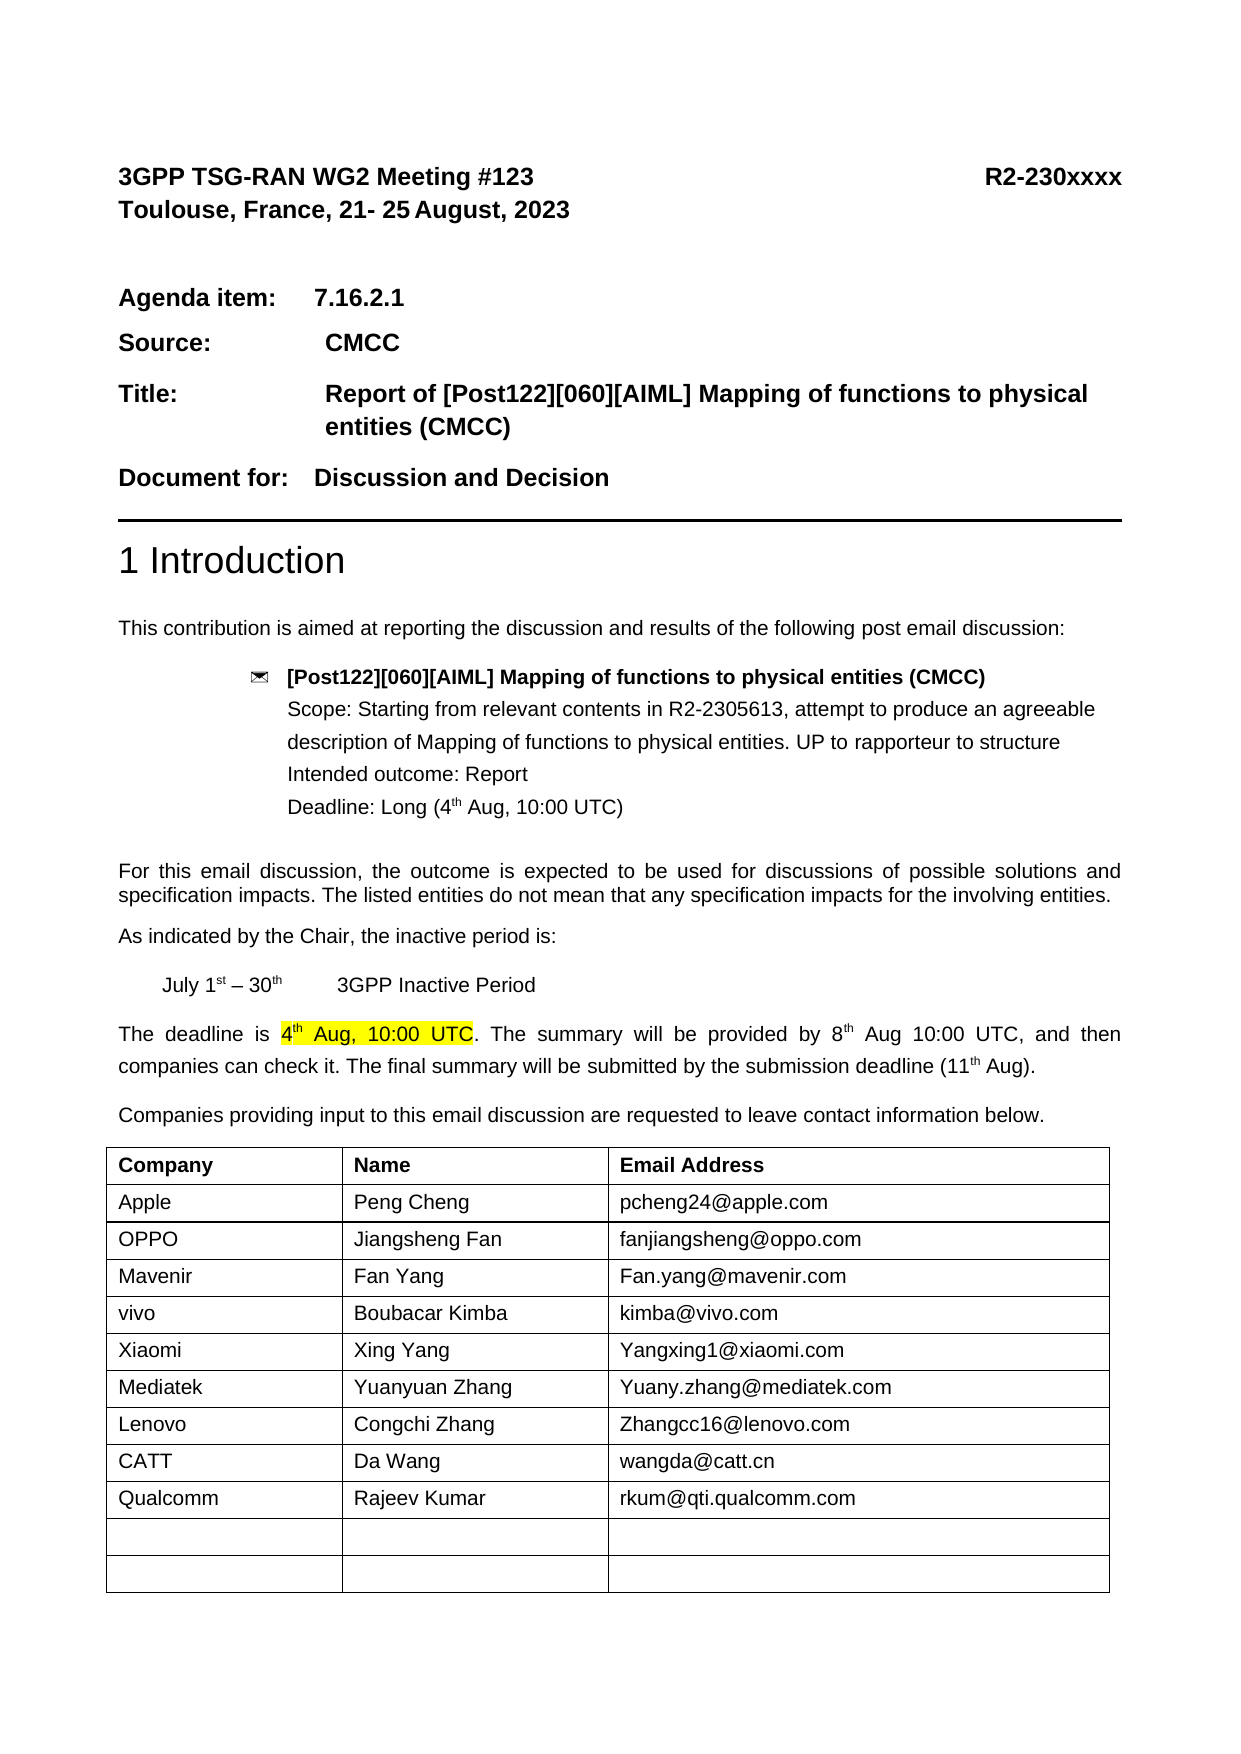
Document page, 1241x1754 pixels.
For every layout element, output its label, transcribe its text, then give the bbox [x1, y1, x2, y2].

table_cell [107, 1556, 342, 1592]
text [Post122][060][AIML] Mapping of functions to physical entities (CMCC) [249, 660, 1122, 693]
table_cell fanjiangsheng@oppo.com [609, 1223, 1109, 1258]
table_cell Jiangsheng Fan [343, 1223, 608, 1258]
text Scope: Starting from relevant contents in R2-2305613, attempt to produce an agreeable description of Mapping of functions to physical entities. UP to rapporteur to structure [249, 693, 1122, 758]
table_cell [343, 1556, 608, 1592]
table_cell Fan.yang@mavenir.com [609, 1260, 1109, 1296]
table_cell Mavenir [107, 1260, 342, 1296]
table_cell [609, 1556, 1109, 1592]
table_header Company [107, 1148, 342, 1184]
table_cell vivo [107, 1297, 342, 1333]
text Companies providing input to this email discussion are requested to leave contact information below. [118, 1098, 1122, 1131]
text Document for: Discussion and Decision [118, 461, 1122, 493]
text Deadline: Long (4th Aug, 10:00 UTC) [249, 790, 1122, 823]
table_cell Qualcomm [107, 1482, 342, 1518]
table_cell Fan Yang [343, 1260, 608, 1296]
table_cell Xing Yang [343, 1334, 608, 1370]
table_cell Apple [107, 1185, 342, 1221]
table_cell Mediatek [107, 1371, 342, 1407]
table_cell Yuanyuan Zhang [343, 1371, 608, 1407]
table_header Email Address [609, 1148, 1109, 1184]
table_cell CATT [107, 1445, 342, 1481]
table_cell OPPO [107, 1223, 342, 1258]
table_cell pcheng24@apple.com [609, 1185, 1109, 1221]
table_cell Lenovo [107, 1408, 342, 1444]
table_cell Boubacar Kimba [343, 1297, 608, 1333]
table_cell [609, 1519, 1109, 1555]
table_cell Congchi Zhang [343, 1408, 608, 1444]
text 3GPP TSG-RAN WG2 Meeting #123 R2-230xxxx [118, 160, 1122, 193]
table_cell Xiaomi [107, 1334, 342, 1370]
table_cell Yangxing1@xiaomi.com [609, 1334, 1109, 1370]
table_cell Zhangcc16@lenovo.com [609, 1408, 1109, 1444]
table_cell rkum@qti.qualcomm.com [609, 1482, 1109, 1518]
text Agenda item: 7.16.2.1 [118, 281, 1122, 313]
subtitle 1 Introduction [118, 522, 1122, 593]
table_header Name [343, 1148, 608, 1184]
text The deadline is 4th Aug, 10:00 UTC. The summary will be provided by 8th Aug 10:00 UTC, and then companies can check it. The final summary will be submitted by the submission deadline (11th Aug). [118, 1017, 1122, 1082]
table_cell Da Wang [343, 1445, 608, 1481]
table_cell Rajeev Kumar [343, 1482, 608, 1518]
text Intended outcome: Report [249, 758, 1122, 790]
table_cell [107, 1519, 342, 1555]
table_cell kimba@vivo.com [609, 1297, 1109, 1333]
text As indicated by the Chair, the inactive period is: [118, 920, 1122, 952]
text For this email discussion, the outcome is expected to be used for discussions of possible solutions and specification impacts. The listed entities do not mean that any specification impacts for the involving entities. [118, 859, 1122, 907]
table_cell Peng Cheng [343, 1185, 608, 1221]
table_cell [343, 1519, 608, 1555]
text Source: CMCC [118, 326, 1122, 358]
text Toulouse, France, 21- 25 August, 2023 [118, 193, 1122, 225]
table_cell wangda@catt.cn [609, 1445, 1109, 1481]
text Title: Report of [Post122][060][AIML] Mapping of functions to physical entities (CMCC) [118, 377, 1122, 442]
table_cell Yuany.zhang@mediatek.com [609, 1371, 1109, 1407]
text This contribution is aimed at reporting the discussion and results of the following post email discussion: [118, 612, 1122, 644]
text July 1st – 30th 3GPP Inactive Period [118, 968, 1122, 1001]
